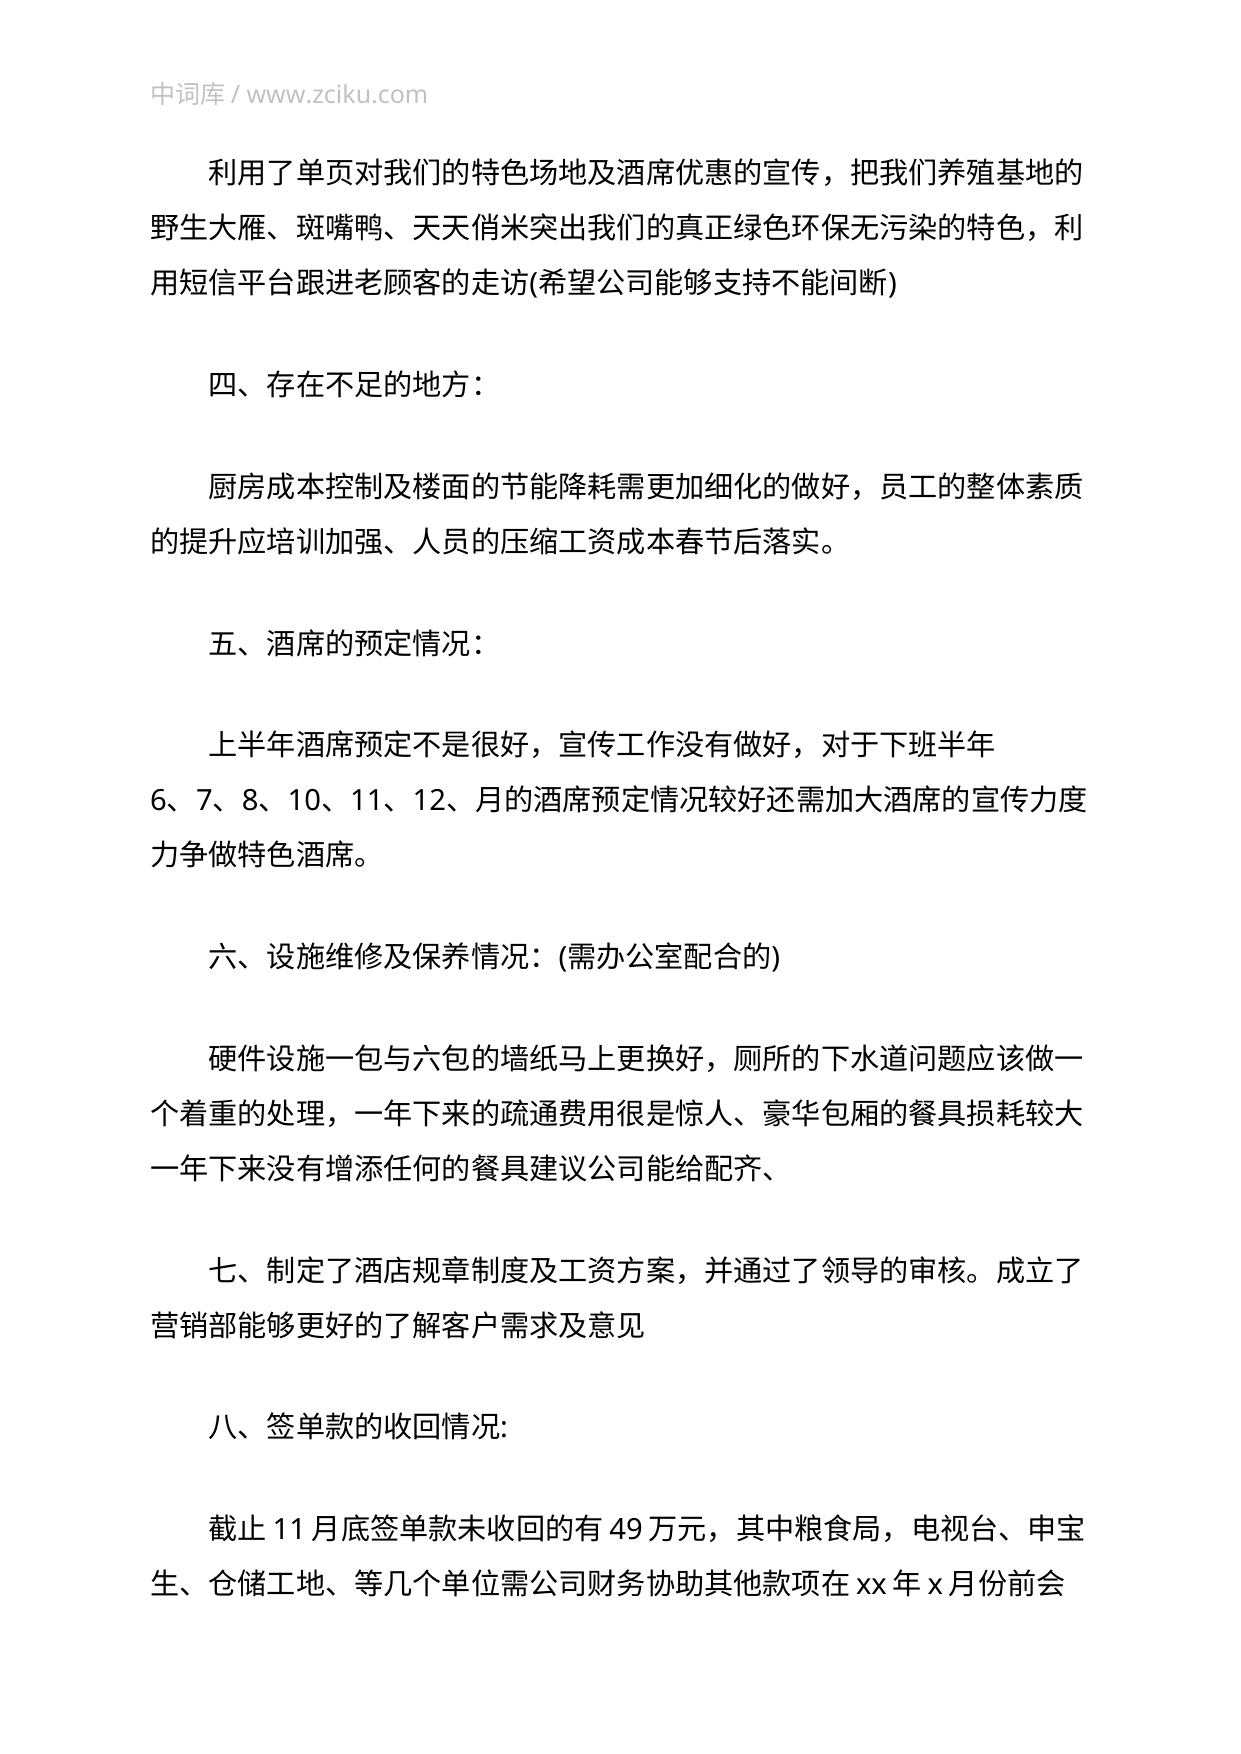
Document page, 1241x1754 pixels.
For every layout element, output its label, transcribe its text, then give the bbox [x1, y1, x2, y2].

text 硬件设施一包与六包的墙纸马上更换好，厕所的下水道问题应该做一个着重的处理，一年下来的疏通费用很是惊人、豪华包厢的餐具损耗较大一年下来没有增添任何的餐具建议公司能给配齐、 [150, 1036, 1090, 1188]
text 四、存在不足的地方： [150, 362, 1090, 404]
text 八、签单款的收回情况: [150, 1404, 1090, 1446]
text 五、酒席的预定情况： [150, 620, 1090, 662]
text 七、制定了酒店规章制度及工资方案，并通过了领导的审核。成立了营销部能够更好的了解客户需求及意见 [150, 1247, 1090, 1344]
text 六、设施维修及保养情况：(需办公室配合的) [150, 934, 1090, 976]
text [150, 1506, 1090, 1603]
text 厨房成本控制及楼面的节能降耗需更加细化的做好，员工的整体素质的提升应培训加强、人员的压缩工资成本春节后落实。 [150, 463, 1090, 561]
text 利用了单页对我们的特色场地及酒席优惠的宣传，把我们养殖基地的野生大雁、斑嘴鸭、天天俏米突出我们的真正绿色环保无污染的特色，利用短信平台跟进老顾客的走访(希望公司能够支持不能间断) [150, 150, 1090, 302]
text 上半年酒席预定不是很好，宣传工作没有做好，对于下班半年6、7、8、10、11、12、月的酒席预定情况较好还需加大酒席的宣传力度力争做特色酒席。 [150, 722, 1090, 874]
